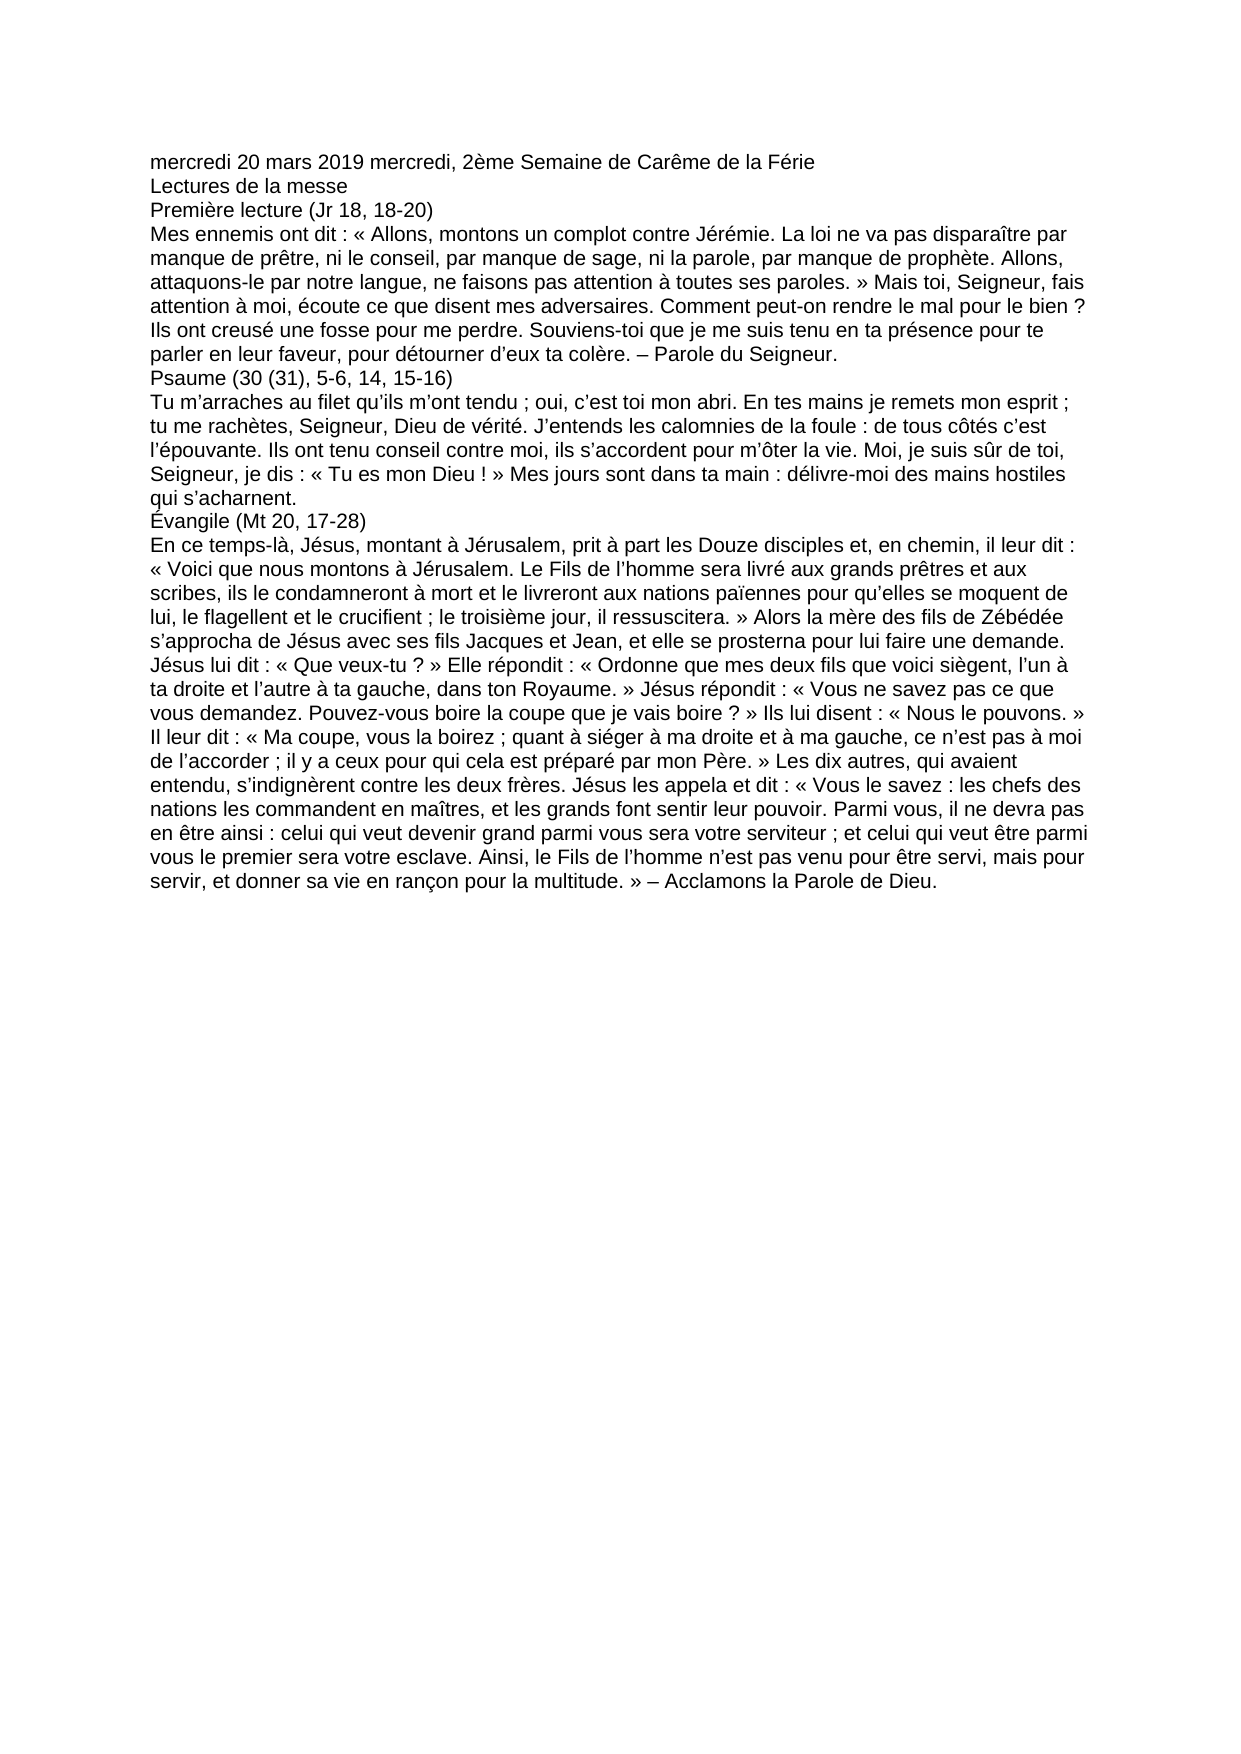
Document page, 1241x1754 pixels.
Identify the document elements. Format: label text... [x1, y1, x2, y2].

text Mes ennemis ont dit : « Allons, montons un complot contre Jérémie. La loi ne va pas disparaître par manque de prêtre, ni le conseil, par manque de sage, ni la parole, par manque de prophète. Allons, attaquons-le par notre langue, ne faisons pas attention à toutes ses paroles. » Mais toi, Seigneur, fais attention à moi, écoute ce que disent mes adversaires. Comment peut-on rendre le mal pour le bien ? Ils ont creusé une fosse pour me perdre. Souviens-toi que je me suis tenu en ta présence pour te parler en leur faveur, pour détourner d’eux ta colère. – Parole du Seigneur. [150, 222, 1090, 366]
text En ce temps-là, Jésus, montant à Jérusalem, prit à part les Douze disciples et, en chemin, il leur dit : « Voici que nous montons à Jérusalem. Le Fils de l’homme sera livré aux grands prêtres et aux scribes, ils le condamneront à mort et le livreront aux nations païennes pour qu’elles se moquent de lui, le flagellent et le crucifient ; le troisième jour, il ressuscitera. » Alors la mère des fils de Zébédée s’approcha de Jésus avec ses fils Jacques et Jean, et elle se prosterna pour lui faire une demande. Jésus lui dit : « Que veux-tu ? » Elle répondit : « Ordonne que mes deux fils que voici siègent, l’un à ta droite et l’autre à ta gauche, dans ton Royaume. » Jésus répondit : « Vous ne savez pas ce que vous demandez. Pouvez-vous boire la coupe que je vais boire ? » Ils lui disent : « Nous le pouvons. » Il leur dit : « Ma coupe, vous la boirez ; quant à siéger à ma droite et à ma gauche, ce n’est pas à moi de l’accorder ; il y a ceux pour qui cela est préparé par mon Père. » Les dix autres, qui avaient entendu, s’indignèrent contre les deux frères. Jésus les appela et dit : « Vous le savez : les chefs des nations les commandent en maîtres, et les grands font sentir leur pouvoir. Parmi vous, il ne devra pas en être ainsi : celui qui veut devenir grand parmi vous sera votre serviteur ; et celui qui veut être parmi vous le premier sera votre esclave. Ainsi, le Fils de l’homme n’est pas venu pour être servi, mais pour servir, et donner sa vie en rançon pour la multitude. » – Acclamons la Parole de Dieu. [150, 533, 1090, 893]
text Tu m’arraches au filet qu’ils m’ont tendu ; oui, c’est toi mon abri. En tes mains je remets mon esprit ; tu me rachètes, Seigneur, Dieu de vérité. J’entends les calomnies de la foule : de tous côtés c’est l’épouvante. Ils ont tenu conseil contre moi, ils s’accordent pour m’ôter la vie. Moi, je suis sûr de toi, Seigneur, je dis : « Tu es mon Dieu ! » Mes jours sont dans ta main : délivre-moi des mains hostiles qui s’acharnent. [150, 389, 1090, 509]
